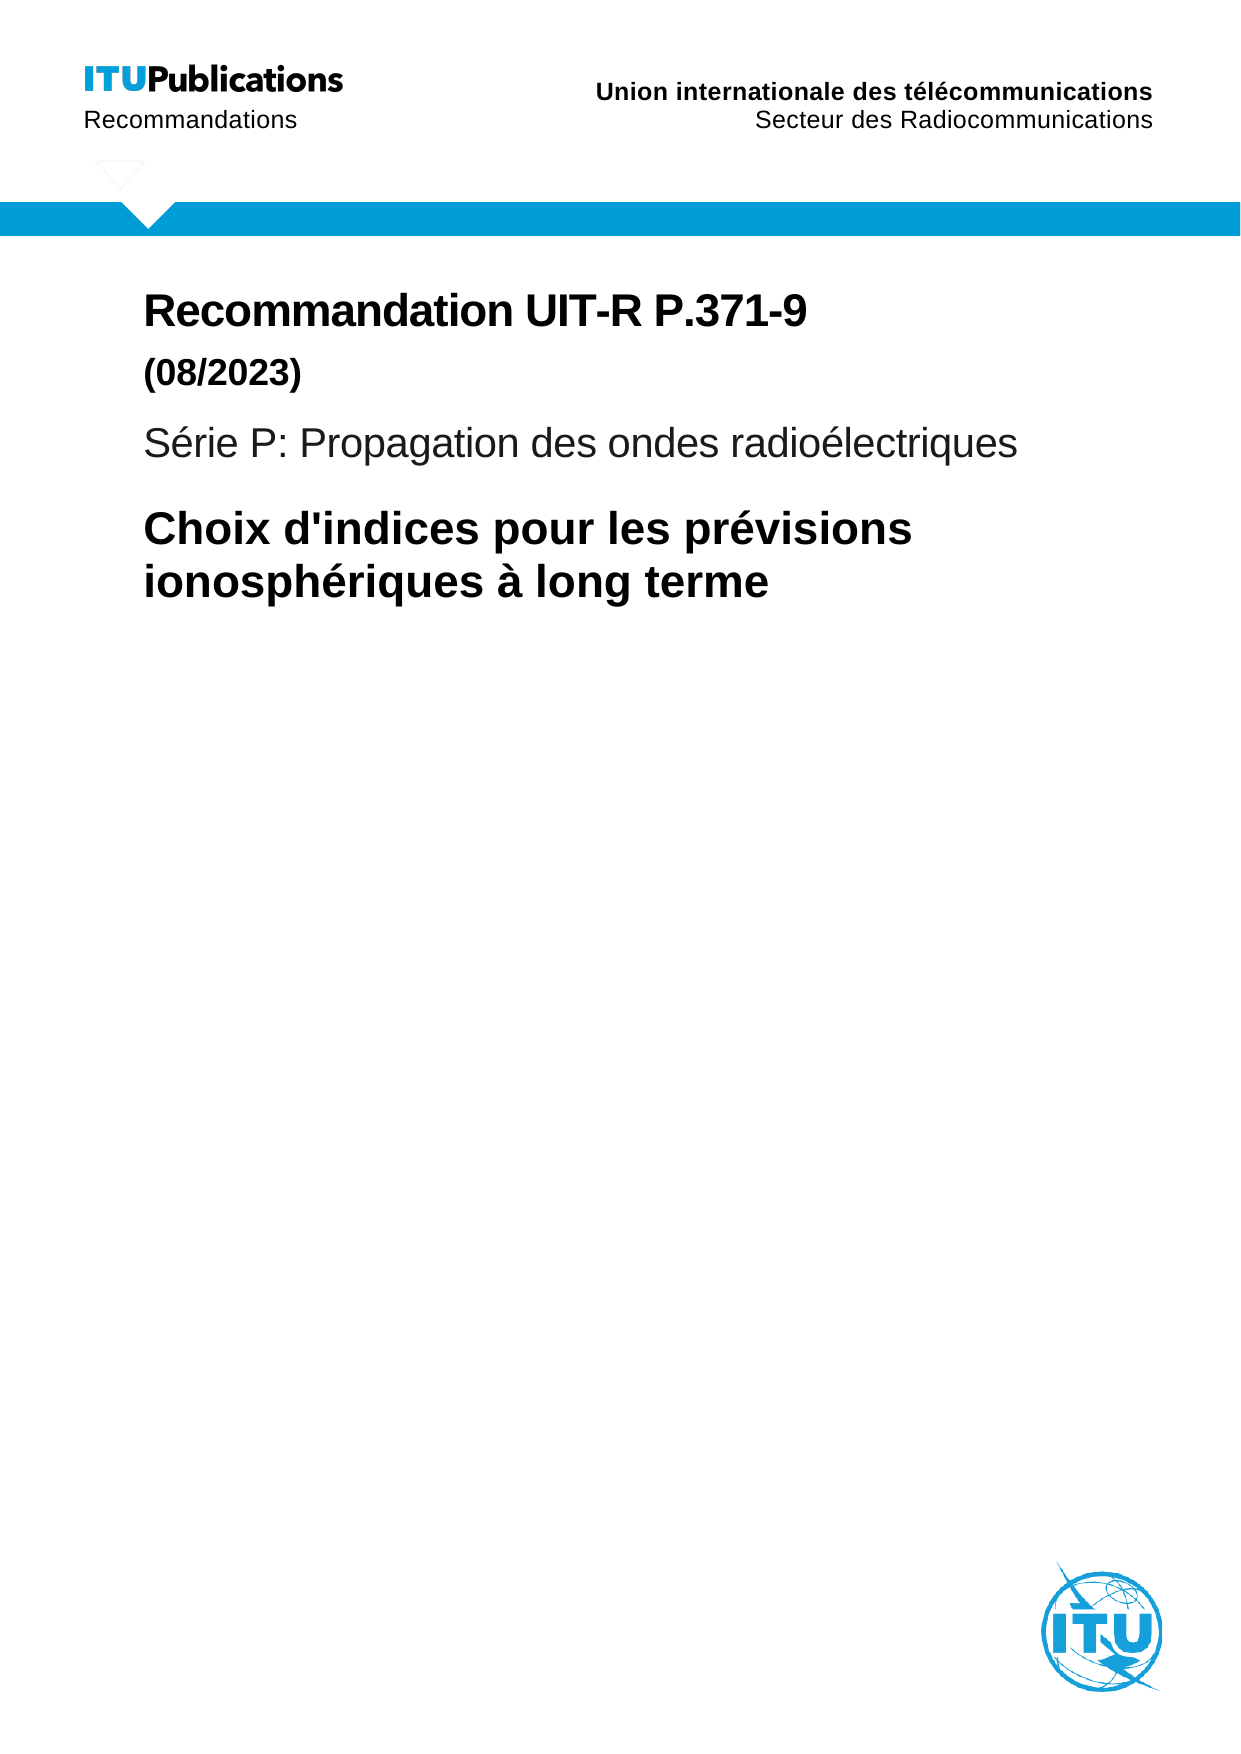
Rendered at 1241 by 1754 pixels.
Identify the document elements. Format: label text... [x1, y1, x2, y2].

title Choix d'indices pour les prévisions ionosphériques à long terme [143, 502, 1022, 607]
picture [1041, 1558, 1163, 1692]
text Recommandation UIT-R P.371-9 [143, 284, 1127, 337]
picture [54, 46, 374, 115]
text Série P: Propagation des ondes radioélectriques [143, 418, 1127, 466]
text (08/2023) [143, 350, 1127, 393]
